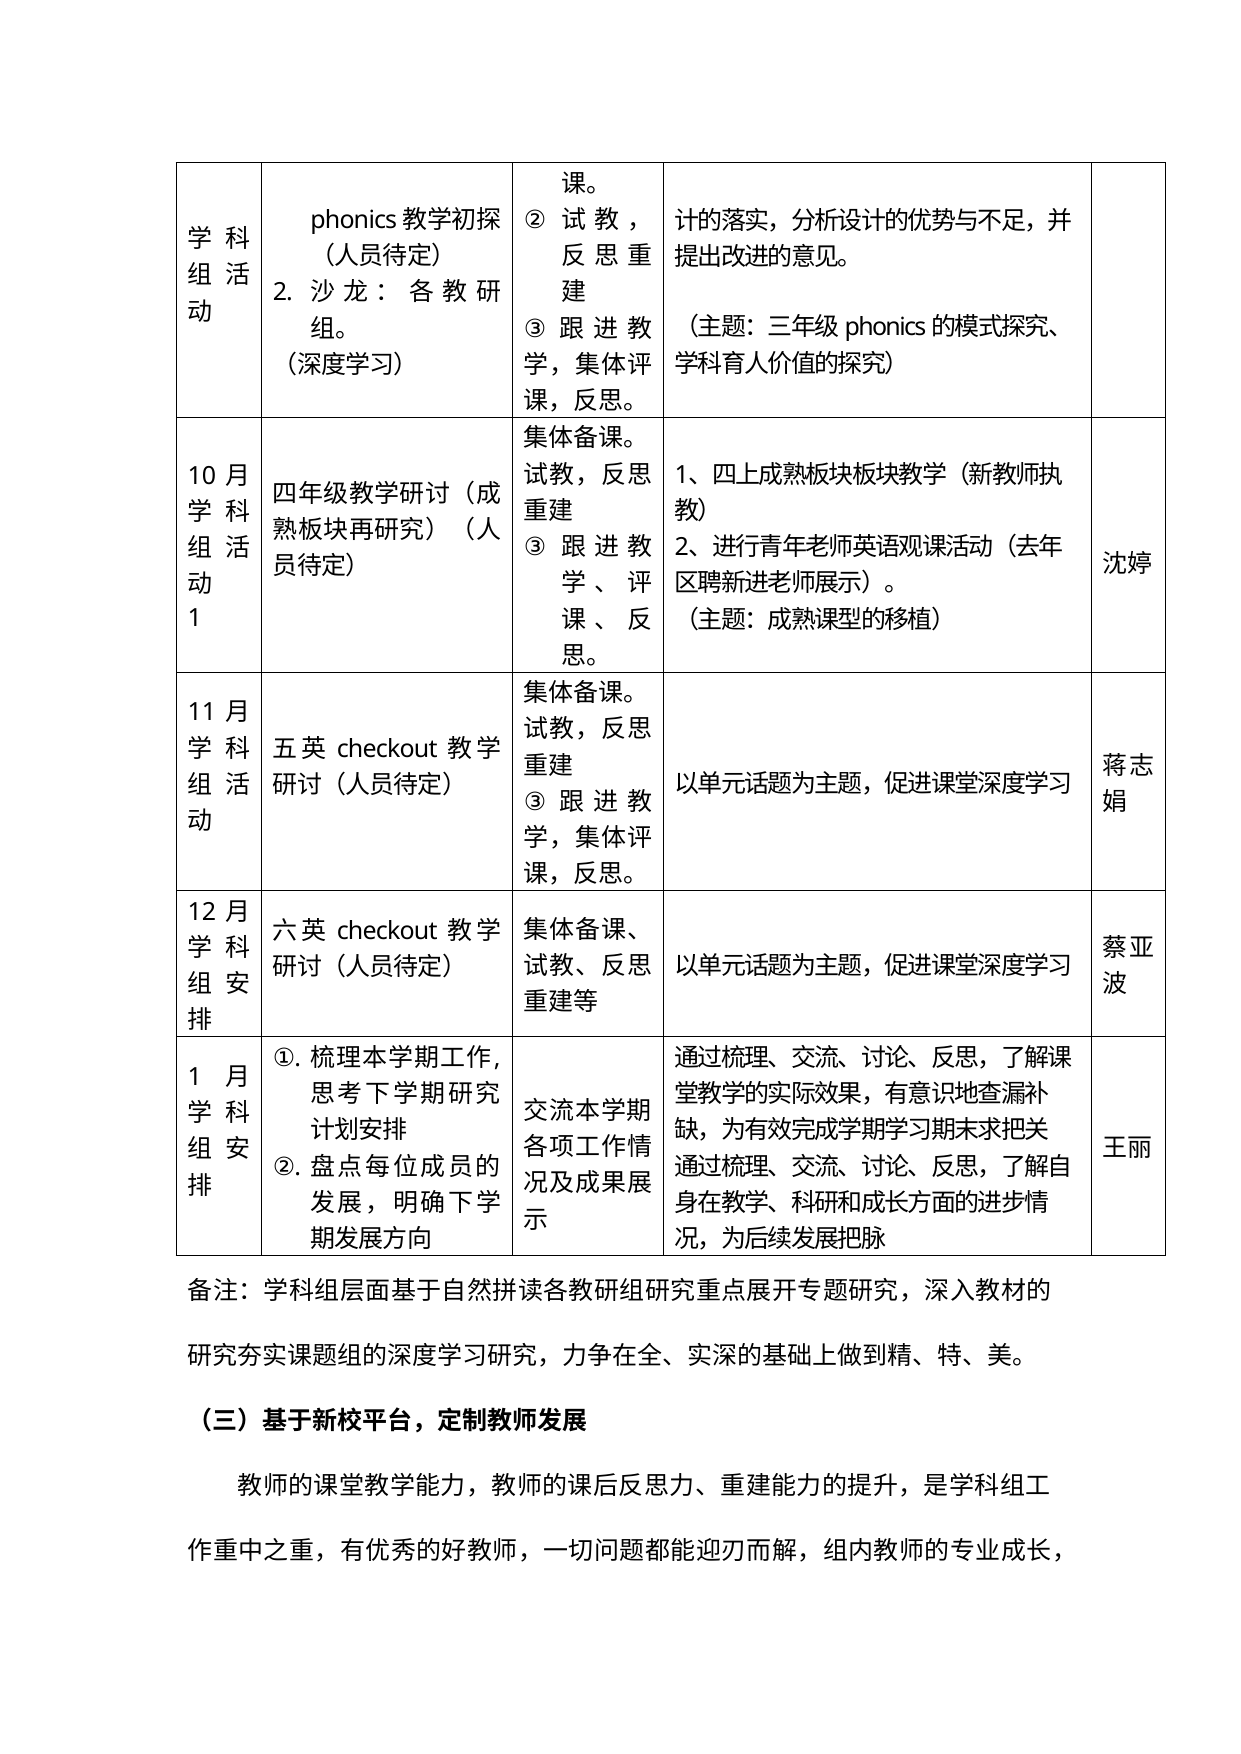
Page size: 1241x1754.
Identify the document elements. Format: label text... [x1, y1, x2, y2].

table_cell 梳理本学期工作,思考下学期研究计划安排 盘点每位成员的发展，明确下学期发展方向 [262, 1037, 512, 1255]
table_cell 五英checkout教学研讨（人员待定） [262, 673, 512, 890]
table_cell 9月 学科组活动 [177, 163, 261, 417]
table_cell 集体备课。 试教，反思重建 跟进教学、评课、反思。 [513, 418, 663, 672]
table_cell 以单元话题为主题，促进课堂深度学习 [664, 673, 1091, 890]
table_cell 蔡亚波 [1092, 891, 1165, 1036]
table_cell 待定 [1092, 163, 1165, 417]
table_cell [262, 163, 512, 417]
table_cell 交流本学期各项工作情况及成果展示 [513, 1037, 663, 1255]
table_cell 蒋志娟 [1092, 673, 1165, 890]
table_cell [664, 163, 1091, 417]
table_cell 集体备课、试教、反思重建等 [513, 891, 663, 1036]
table_cell 六英checkout教学研讨（人员待定） [262, 891, 512, 1036]
table_cell 集体备课。 试教，反思重建 ③跟进教学，集体评课，反思。 [513, 673, 663, 890]
table_cell 10月学科组活动 1 [177, 418, 261, 672]
table_cell 通过梳理、交流、讨论、反思，了解课堂教学的实际效果，有意识地查漏补缺，为有效完成学期学习期末求把关 通过梳理、交流、讨论、反思，了解自身在教学、科研和成长方面的进步情况，为后续发展把脉 [664, 1037, 1091, 1255]
table_cell 沈婷 [1092, 418, 1165, 672]
table_cell 以单元话题为主题，促进课堂深度学习 [664, 891, 1091, 1036]
text 备注：学科组层面基于自然拼读各教研组研究重点展开专题研究，深入教材的研究夯实课题组的深度学习研究，力争在全、实深的基础上做到精、特、美。 [187, 1256, 1053, 1386]
text （三）基于新校平台，定制教师发展 [187, 1386, 1053, 1451]
table_cell 1月学科组安排 [177, 1037, 261, 1255]
table_cell 1、四上成熟板块板块教学（新教师执教） 2、进行青年老师英语观课活动（去年区聘新进老师展示）。 （主题：成熟课型的移植） [664, 418, 1091, 672]
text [187, 1451, 1053, 1581]
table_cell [513, 163, 663, 417]
table_cell 王丽 [1092, 1037, 1165, 1255]
table_cell 12月学科组安排 [177, 891, 261, 1036]
table_cell 四年级教学研讨（成熟板块再研究）（人员待定） [262, 418, 512, 672]
table_cell 11月学科组活动 [177, 673, 261, 890]
